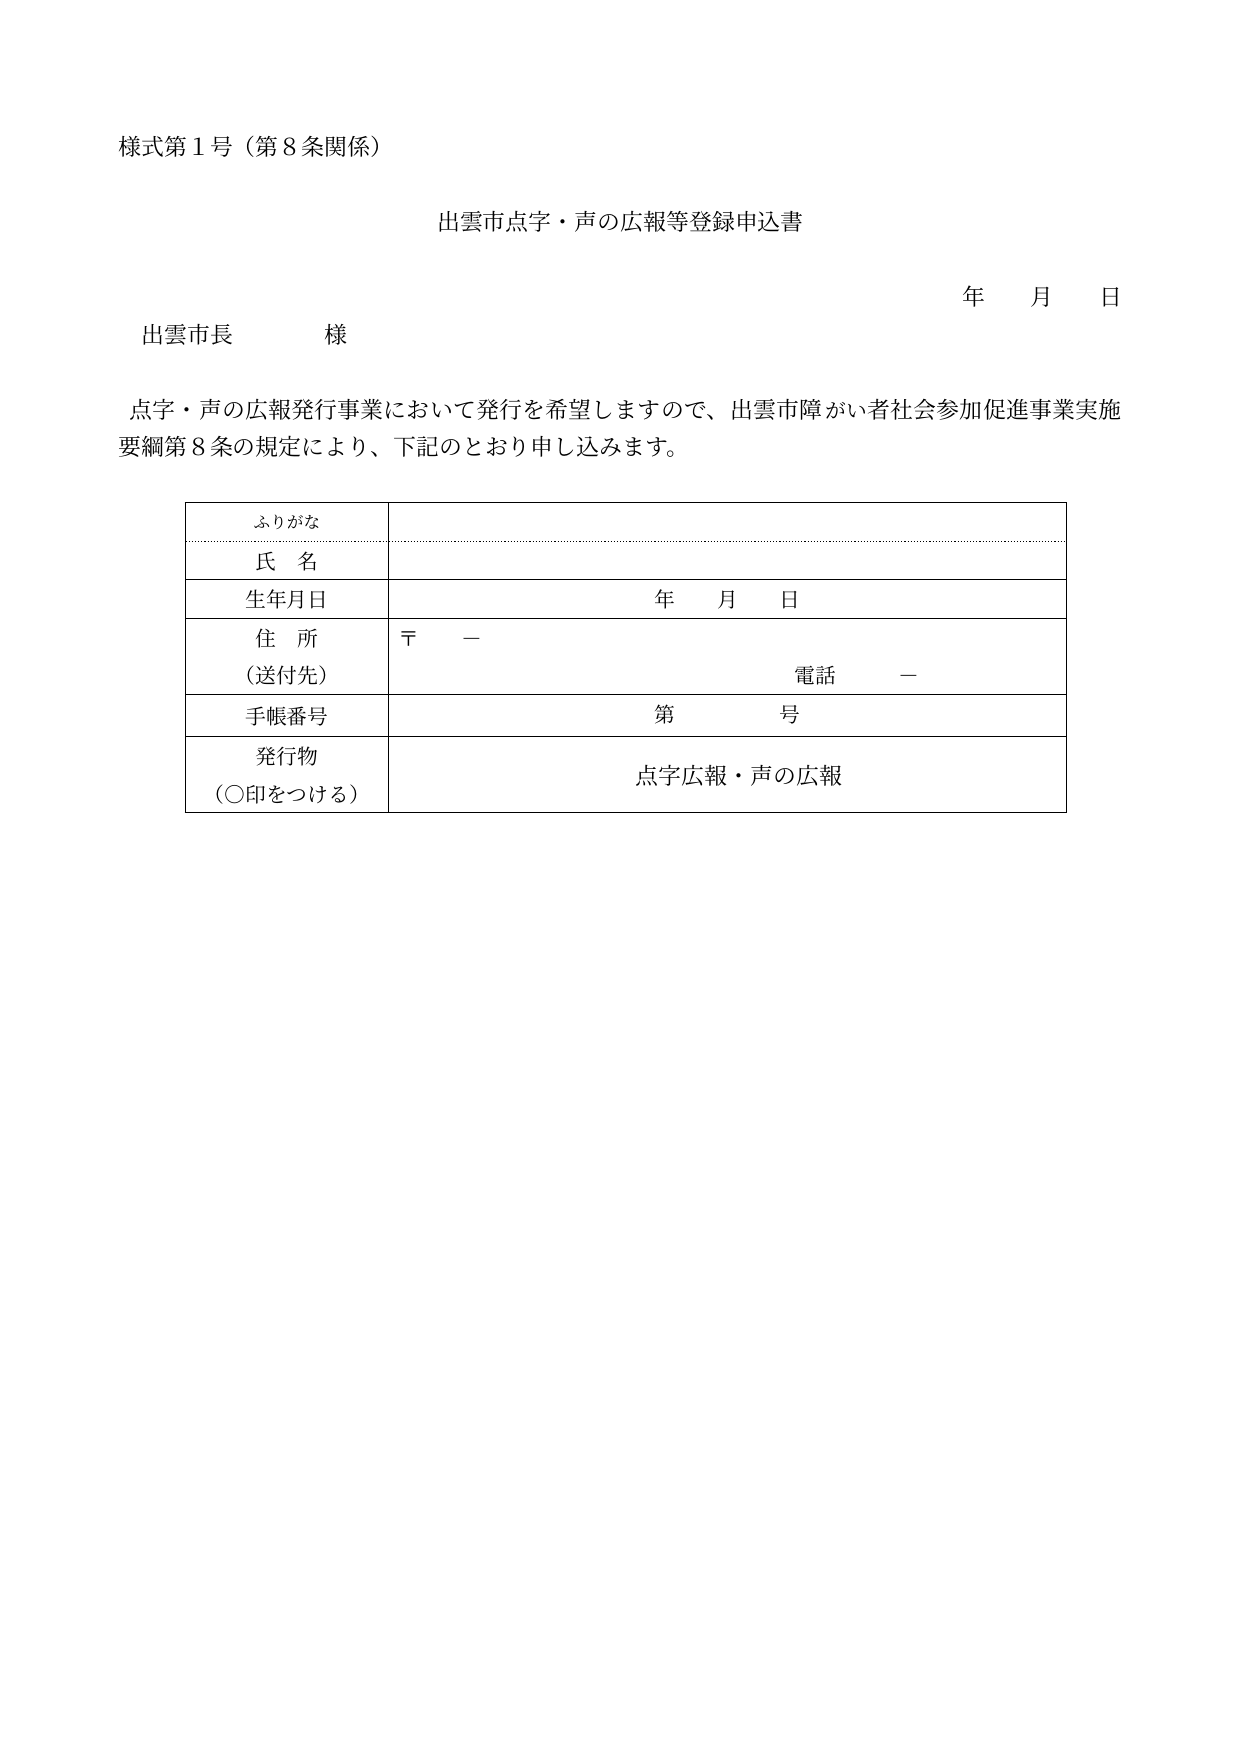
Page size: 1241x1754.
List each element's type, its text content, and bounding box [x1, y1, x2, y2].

table_cell 第 号 [389, 695, 1066, 736]
table_cell 生年月日 [186, 580, 388, 618]
text 様式第１号（第８条関係） [118, 127, 1122, 164]
table_cell 年 月 日 [389, 580, 1066, 618]
table_cell 点字広報・声の広報 [389, 737, 1066, 812]
table_cell 住 所 （送付先） [186, 619, 388, 694]
text 年 月 日 [118, 277, 1122, 314]
table_header [389, 503, 1066, 541]
text 点字・声の広報発行事業において発行を希望しますので、出雲市障がい者社会参加促進事業実施要綱第８条の規定により、下記のとおり申し込みます。 [118, 389, 1122, 464]
table_cell 〒 － 電話 － [389, 619, 1066, 694]
table_cell 手帳番号 [186, 695, 388, 736]
table_header ふりがな [186, 503, 388, 541]
table_cell [389, 541, 1066, 579]
text 出雲市長 様 [118, 314, 1122, 352]
text 出雲市点字・声の広報等登録申込書 [118, 202, 1122, 239]
table_cell 発行物 （○印をつける） [186, 737, 388, 812]
table_cell 氏 名 [186, 541, 388, 579]
